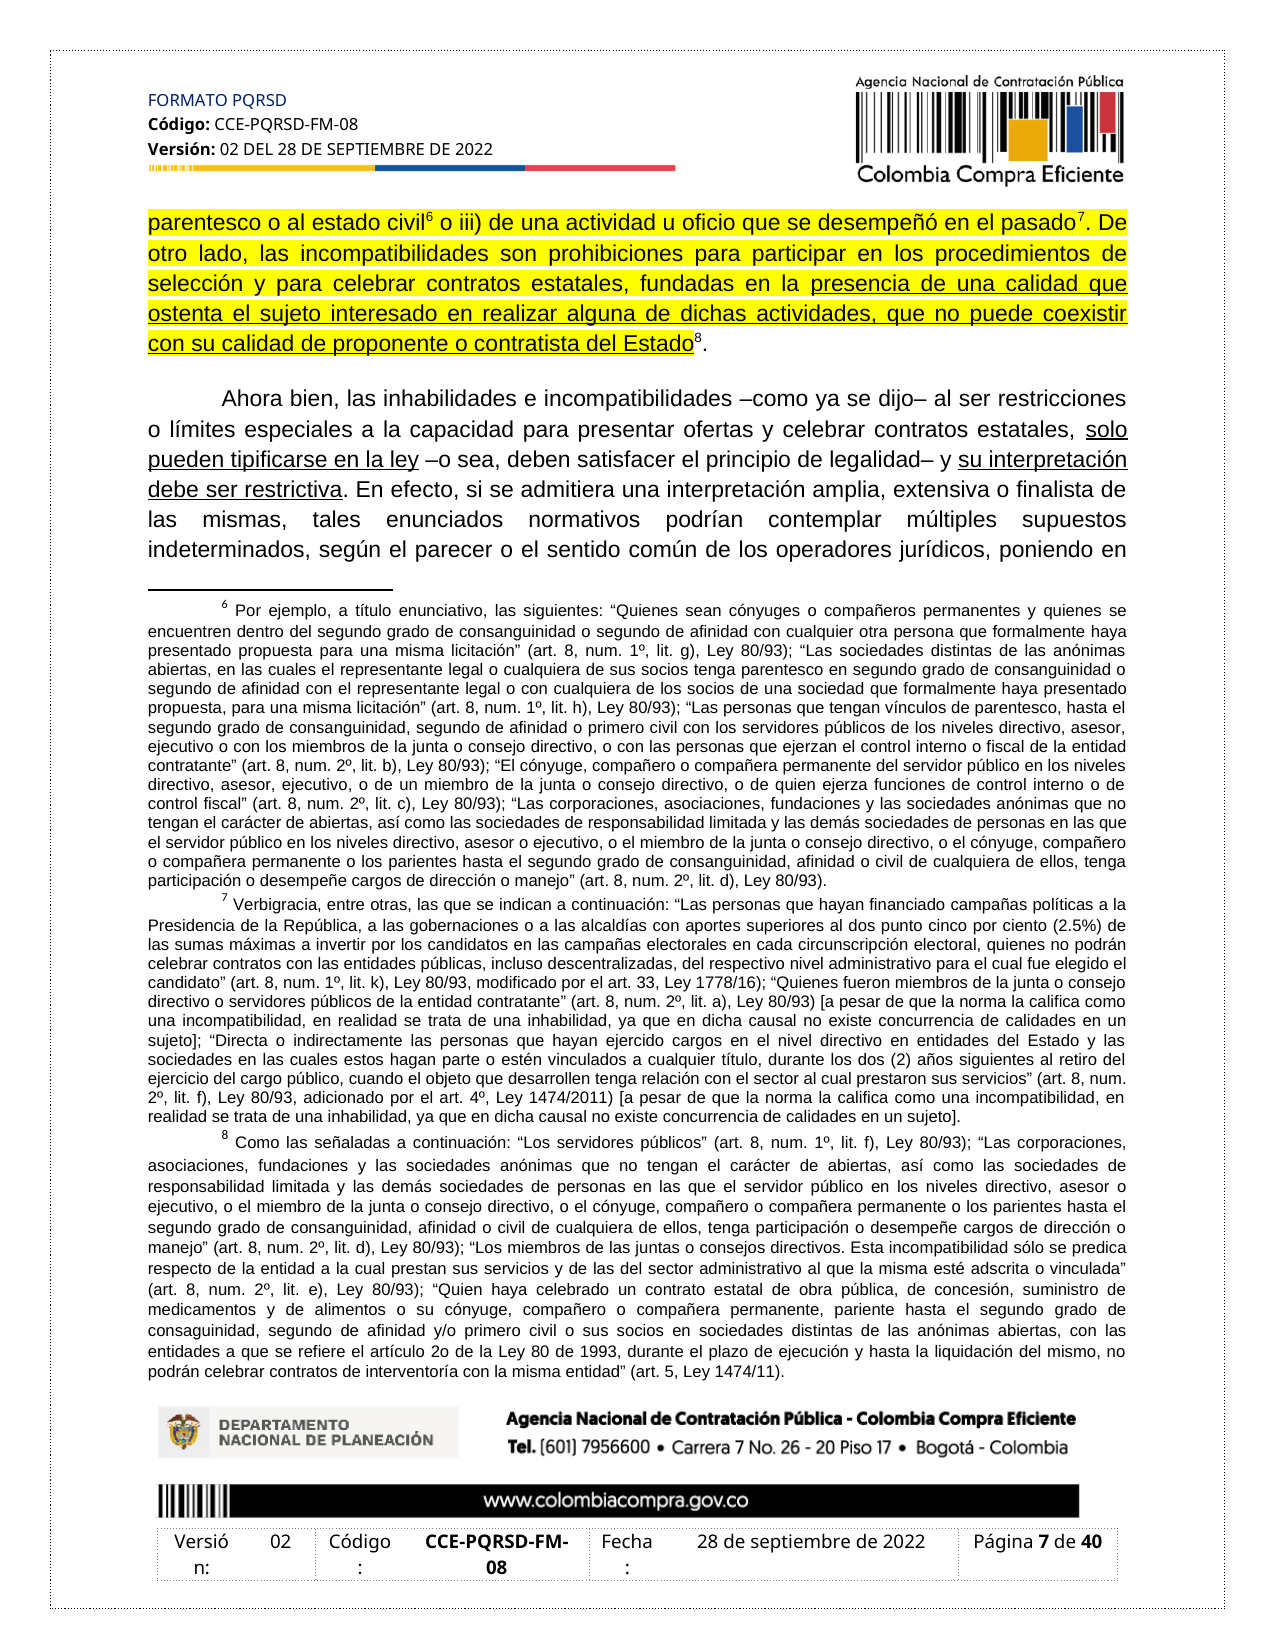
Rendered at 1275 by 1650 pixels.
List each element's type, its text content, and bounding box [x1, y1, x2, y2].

picture [147, 1381, 1090, 1528]
picture [147, 160, 679, 174]
picture [855, 75, 1128, 187]
text Ahora bien, las inhabilidades e incompatibilidades –como ya se dijo– al ser restricciones o límites especiales a la capacidad para presentar ofertas y celebrar contratos estatales, solo pueden tipificarse en la ley –o sea, deben satisfacer el principio de legalidad– y su interpretación debe ser restrictiva. En efecto, si se admitiera una interpretación amplia, extensiva o finalista de las mismas, tales enunciados normativos podrían contemplar múltiples supuestos indeterminados, según el parecer o el sentido común de los operadores jurídicos, poniendo en riesgo principios como la igualdad, el debido proceso, la libre concurrencia y el ejercicio de la profesión u oficio. Tal ha sido la postura al interior de la jurisprudencia, tanto de la Corte Constitucional como de la Sección Tercera del Consejo de Estado. [148, 385, 1127, 563]
